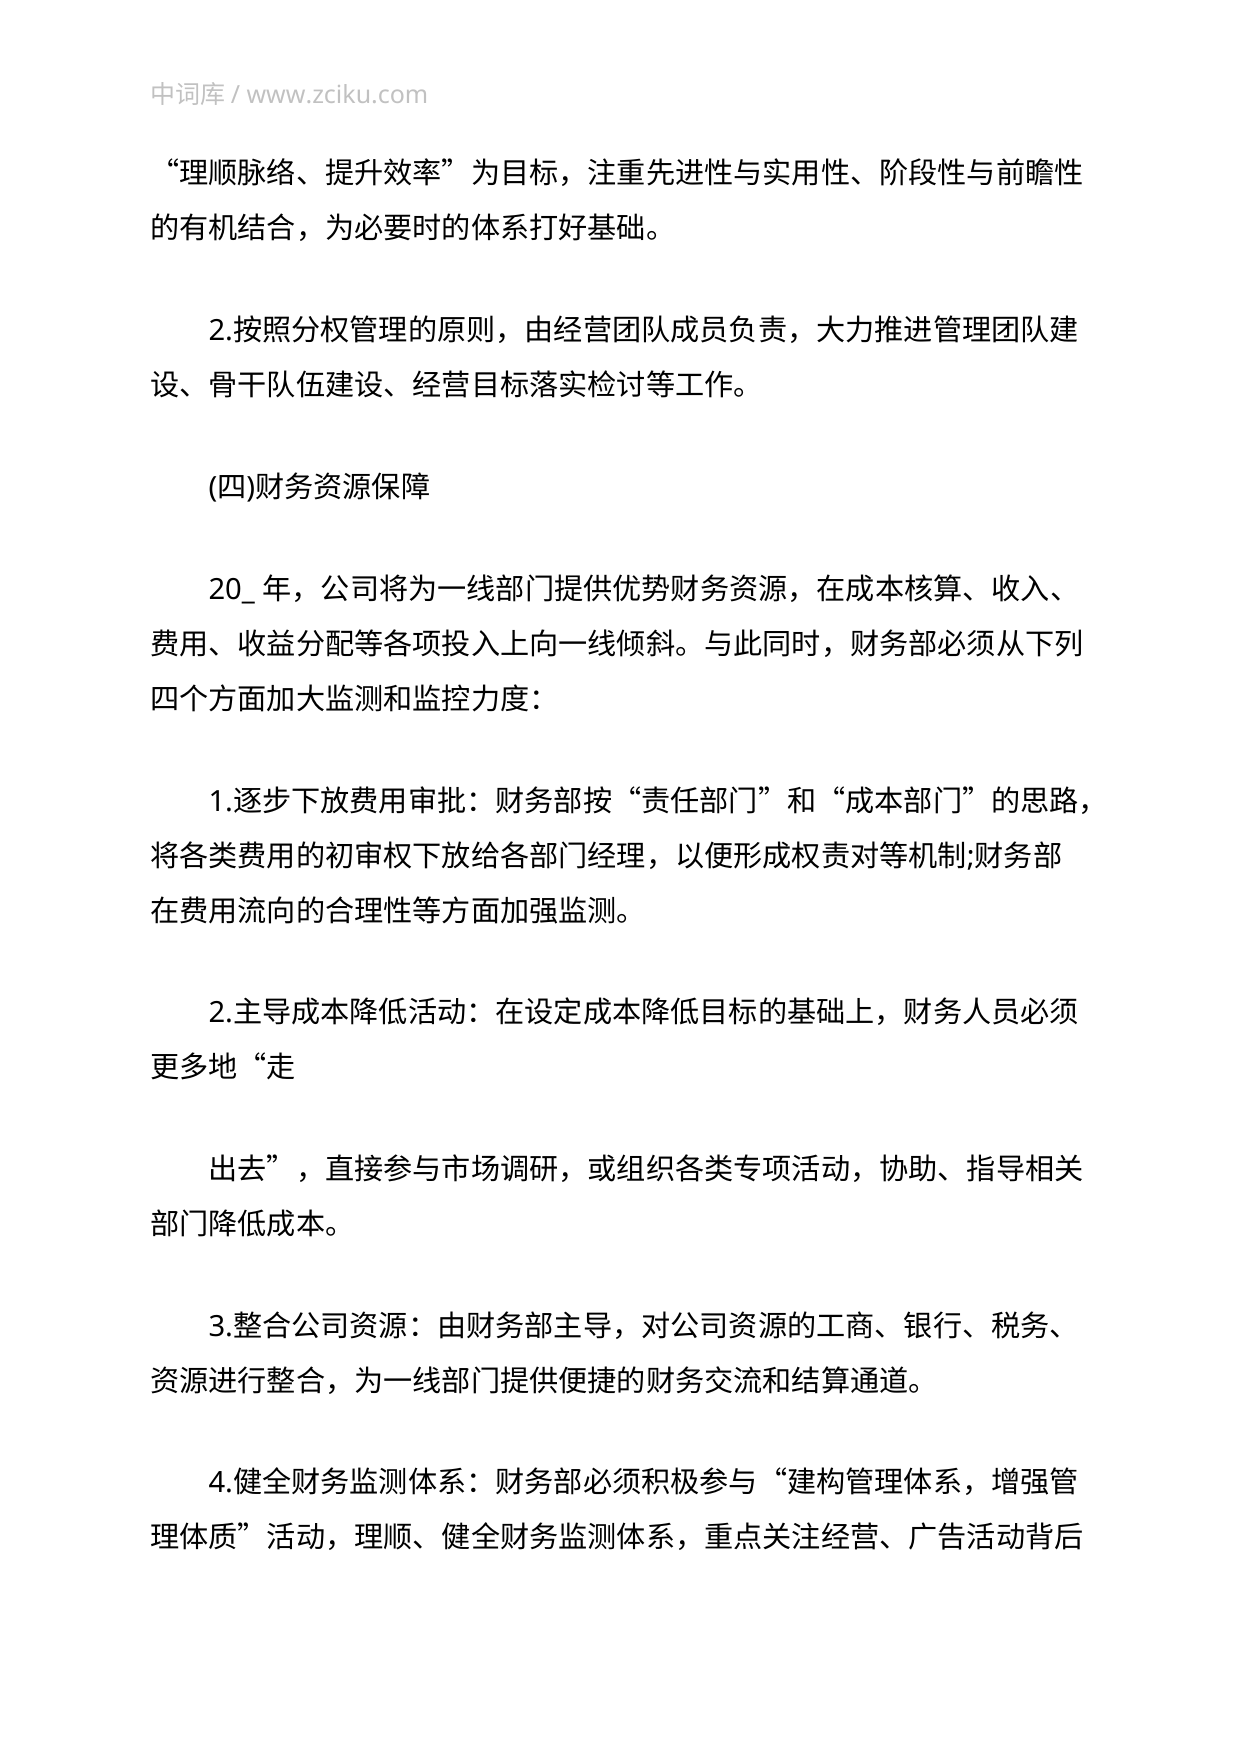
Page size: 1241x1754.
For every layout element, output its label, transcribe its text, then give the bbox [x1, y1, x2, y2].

text (四)财务资源保障 [150, 463, 1090, 506]
text 2.按照分权管理的原则，由经营团队成员负责，大力推进管理团队建设、骨干队伍建设、经营目标落实检讨等工作。 [150, 307, 1090, 404]
text 3.整合公司资源：由财务部主导，对公司资源的工商、银行、税务、资源进行整合，为一线部门提供便捷的财务交流和结算通道。 [150, 1302, 1090, 1399]
text 1.逐步下放费用审批：财务部按“责任部门”和“成本部门”的思路，将各类费用的初审权下放给各部门经理，以便形成权责对等机制;财务部在费用流向的合理性等方面加强监测。 [150, 777, 1090, 929]
text 2.主导成本降低活动：在设定成本降低目标的基础上，财务人员必须更多地“走 [150, 989, 1090, 1086]
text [150, 150, 1090, 247]
text 出去”，直接参与市场调研，或组织各类专项活动，协助、指导相关部门降低成本。 [150, 1146, 1090, 1243]
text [150, 1459, 1090, 1556]
text 20_ 年，公司将为一线部门提供优势财务资源，在成本核算、收入、费用、收益分配等各项投入上向一线倾斜。与此同时，财务部必须从下列四个方面加大监测和监控力度： [150, 565, 1090, 718]
